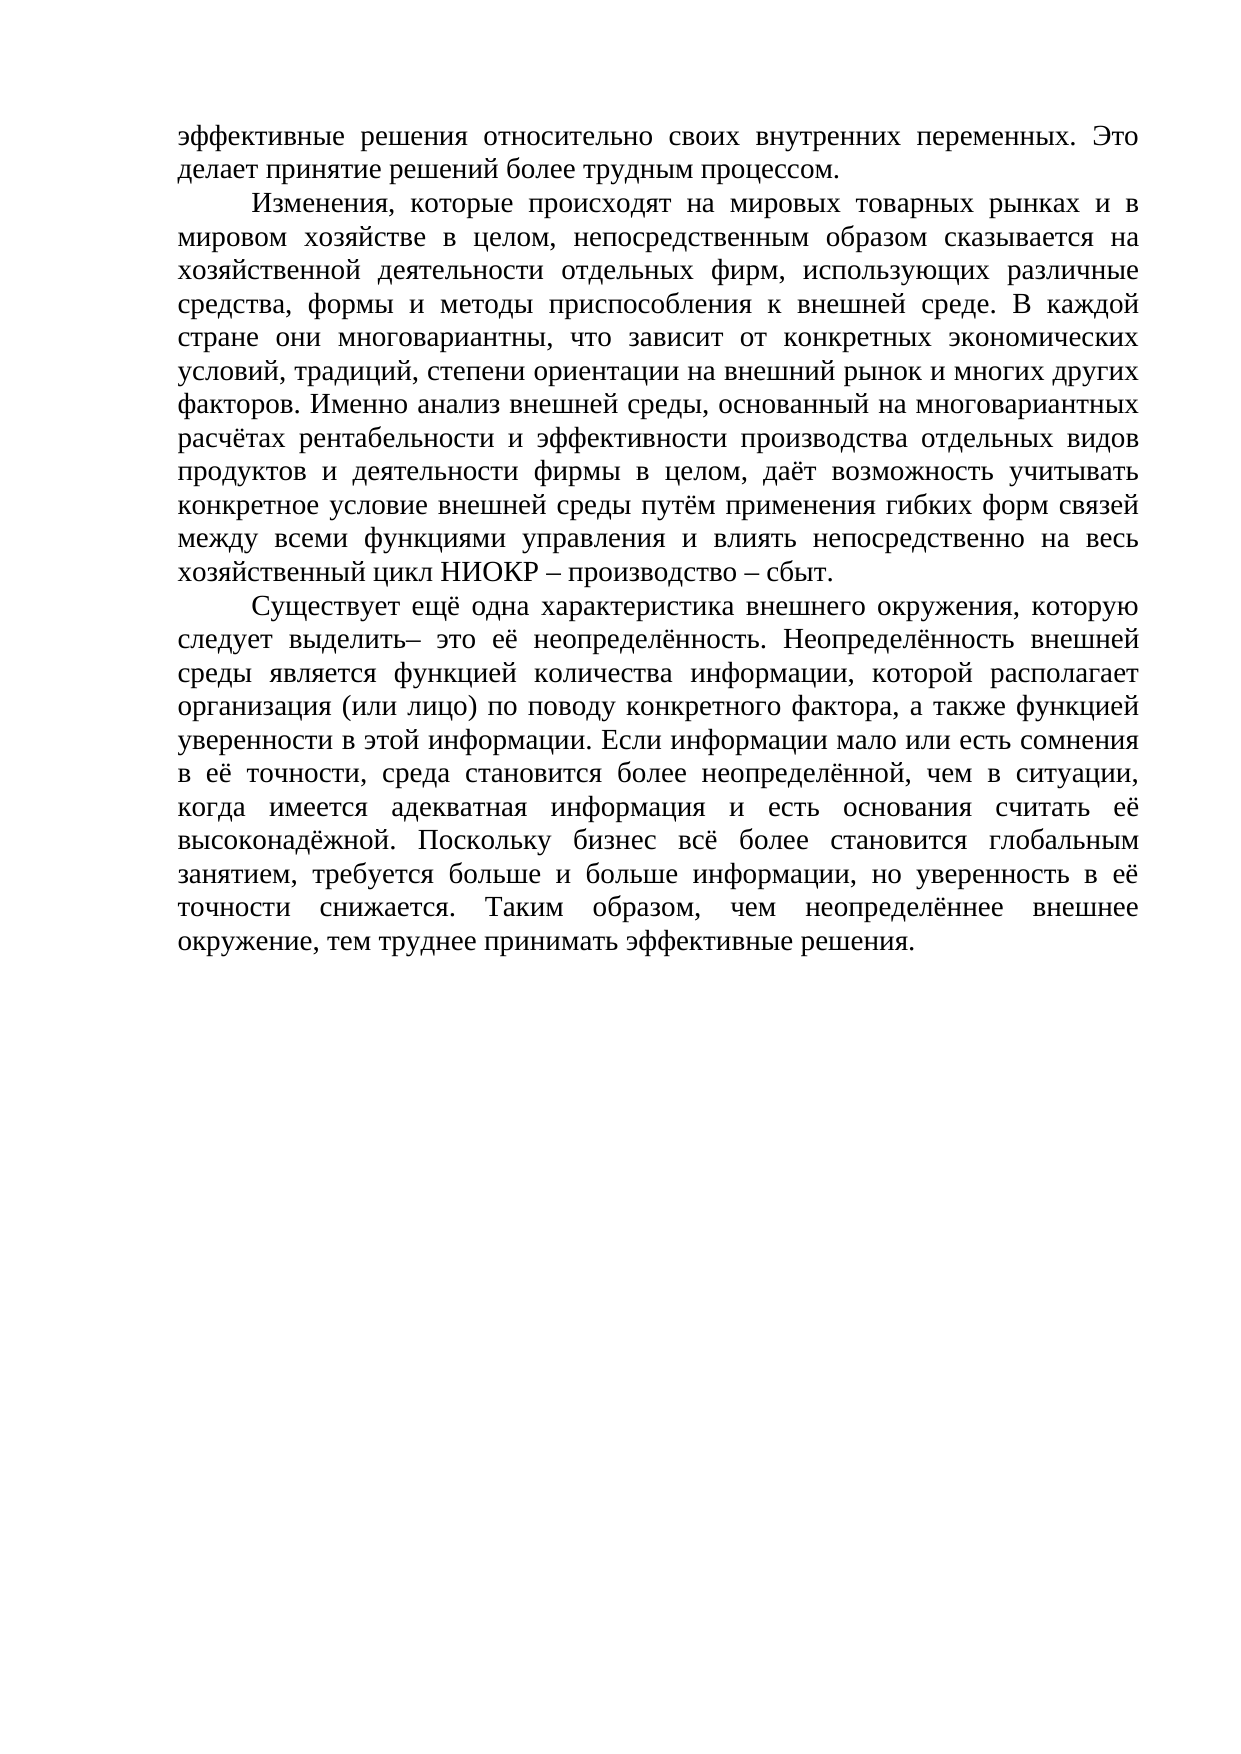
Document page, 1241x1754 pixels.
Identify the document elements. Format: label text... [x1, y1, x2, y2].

text Изменения, которые происходят на мировых товарных рынках и в мировом хозяйстве в целом, непосредственным образом сказывается на хозяйственной деятельности отдельных фирм, использующих различные средства, формы и методы приспособления к внешней среде. В каждой стране они многовариантны, что зависит от конкретных экономических условий, традиций, степени ориентации на внешний рынок и многих других факторов. Именно анализ внешней среды, основанный на многовариантных расчётах рентабельности и эффективности производства отдельных видов продуктов и деятельности фирмы в целом, даёт возможность учитывать конкретное условие внешней среды путём применения гибких форм связей между всеми функциями управления и влиять непосредственно на весь хозяйственный цикл НИОКР – производство – сбыт. [177, 185, 1140, 588]
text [177, 118, 1140, 185]
text Существует ещё одна характеристика внешнего окружения, которую следует выделить– это её неопределённость. Неопределённость внешней среды является функцией количества информации, которой располагает организация (или лицо) по поводу конкретного фактора, а также функцией уверенности в этой информации. Если информации мало или есть сомнения в её точности, среда становится более неопределённой, чем в ситуации, когда имеется адекватная информация и есть основания считать её высоконадёжной. Поскольку бизнес всё более становится глобальным занятием, требуется больше и больше информации, но уверенность в её точности снижается. Таким образом, чем неопределённее внешнее окружение, тем труднее принимать эффективные решения. [177, 588, 1140, 957]
